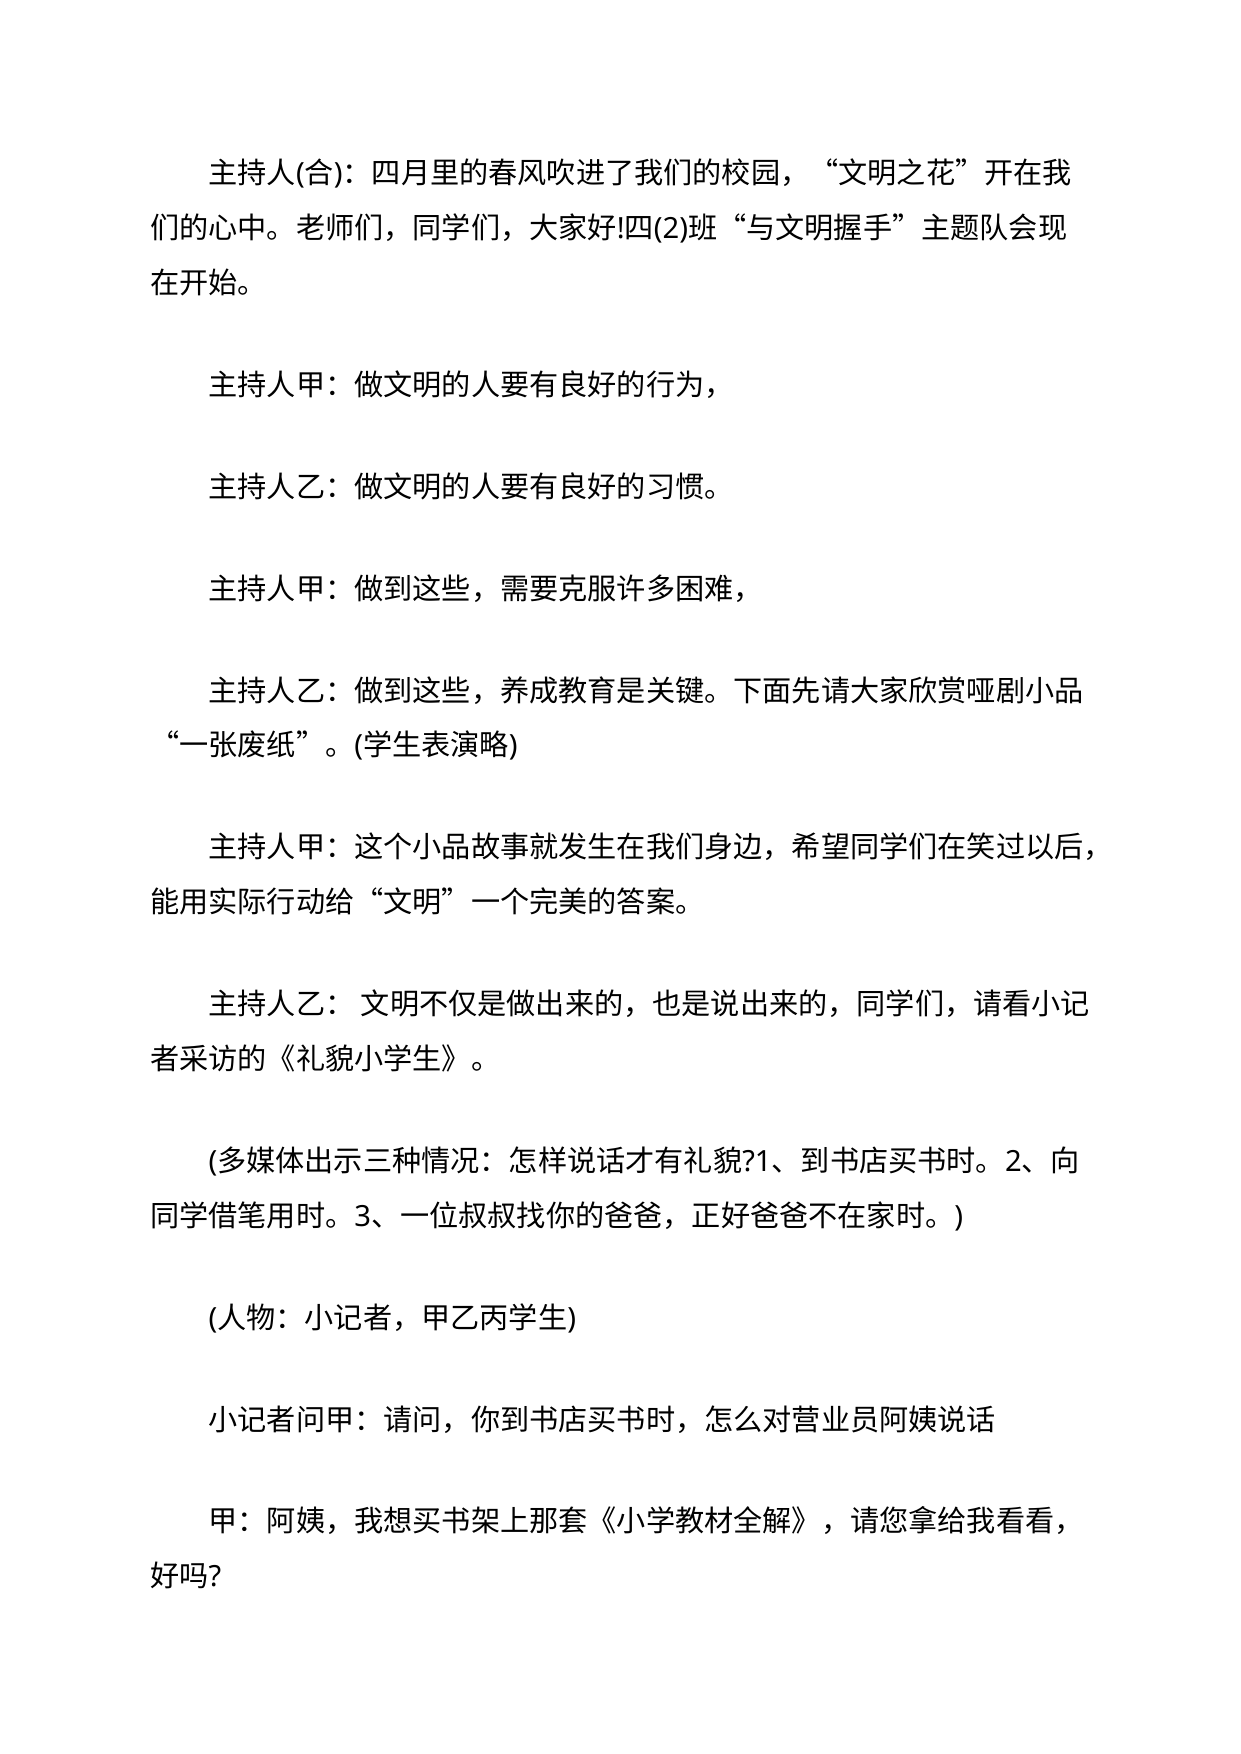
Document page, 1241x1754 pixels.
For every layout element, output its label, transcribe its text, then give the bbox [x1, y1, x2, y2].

text 小记者问甲：请问，你到书店买书时，怎么对营业员阿姨说话 [150, 1396, 1090, 1438]
text 主持人乙：做文明的人要有良好的习惯。 [150, 463, 1090, 506]
text (人物：小记者，甲乙丙学生) [150, 1294, 1090, 1337]
text 主持人甲：做到这些，需要克服许多困难， [150, 565, 1090, 608]
text 主持人乙： 文明不仅是做出来的，也是说出来的，同学们，请看小记者采访的《礼貌小学生》。 [150, 981, 1090, 1078]
text (多媒体出示三种情况：怎样说话才有礼貌?1、到书店买书时。2、向同学借笔用时。3、一位叔叔找你的爸爸，正好爸爸不在家时。) [150, 1137, 1090, 1235]
text 甲：阿姨，我想买书架上那套《小学教材全解》，请您拿给我看看，好吗? [150, 1498, 1090, 1595]
text 主持人乙：做到这些，养成教育是关键。下面先请大家欣赏哑剧小品“一张废纸”。(学生表演略) [150, 667, 1090, 764]
text 主持人甲：这个小品故事就发生在我们身边，希望同学们在笑过以后，能用实际行动给“文明”一个完美的答案。 [150, 824, 1090, 921]
text 主持人甲：做文明的人要有良好的行为， [150, 362, 1090, 404]
text 主持人(合)：四月里的春风吹进了我们的校园，“文明之花”开在我们的心中。老师们，同学们，大家好!四(2)班“与文明握手”主题队会现在开始。 [150, 150, 1090, 302]
